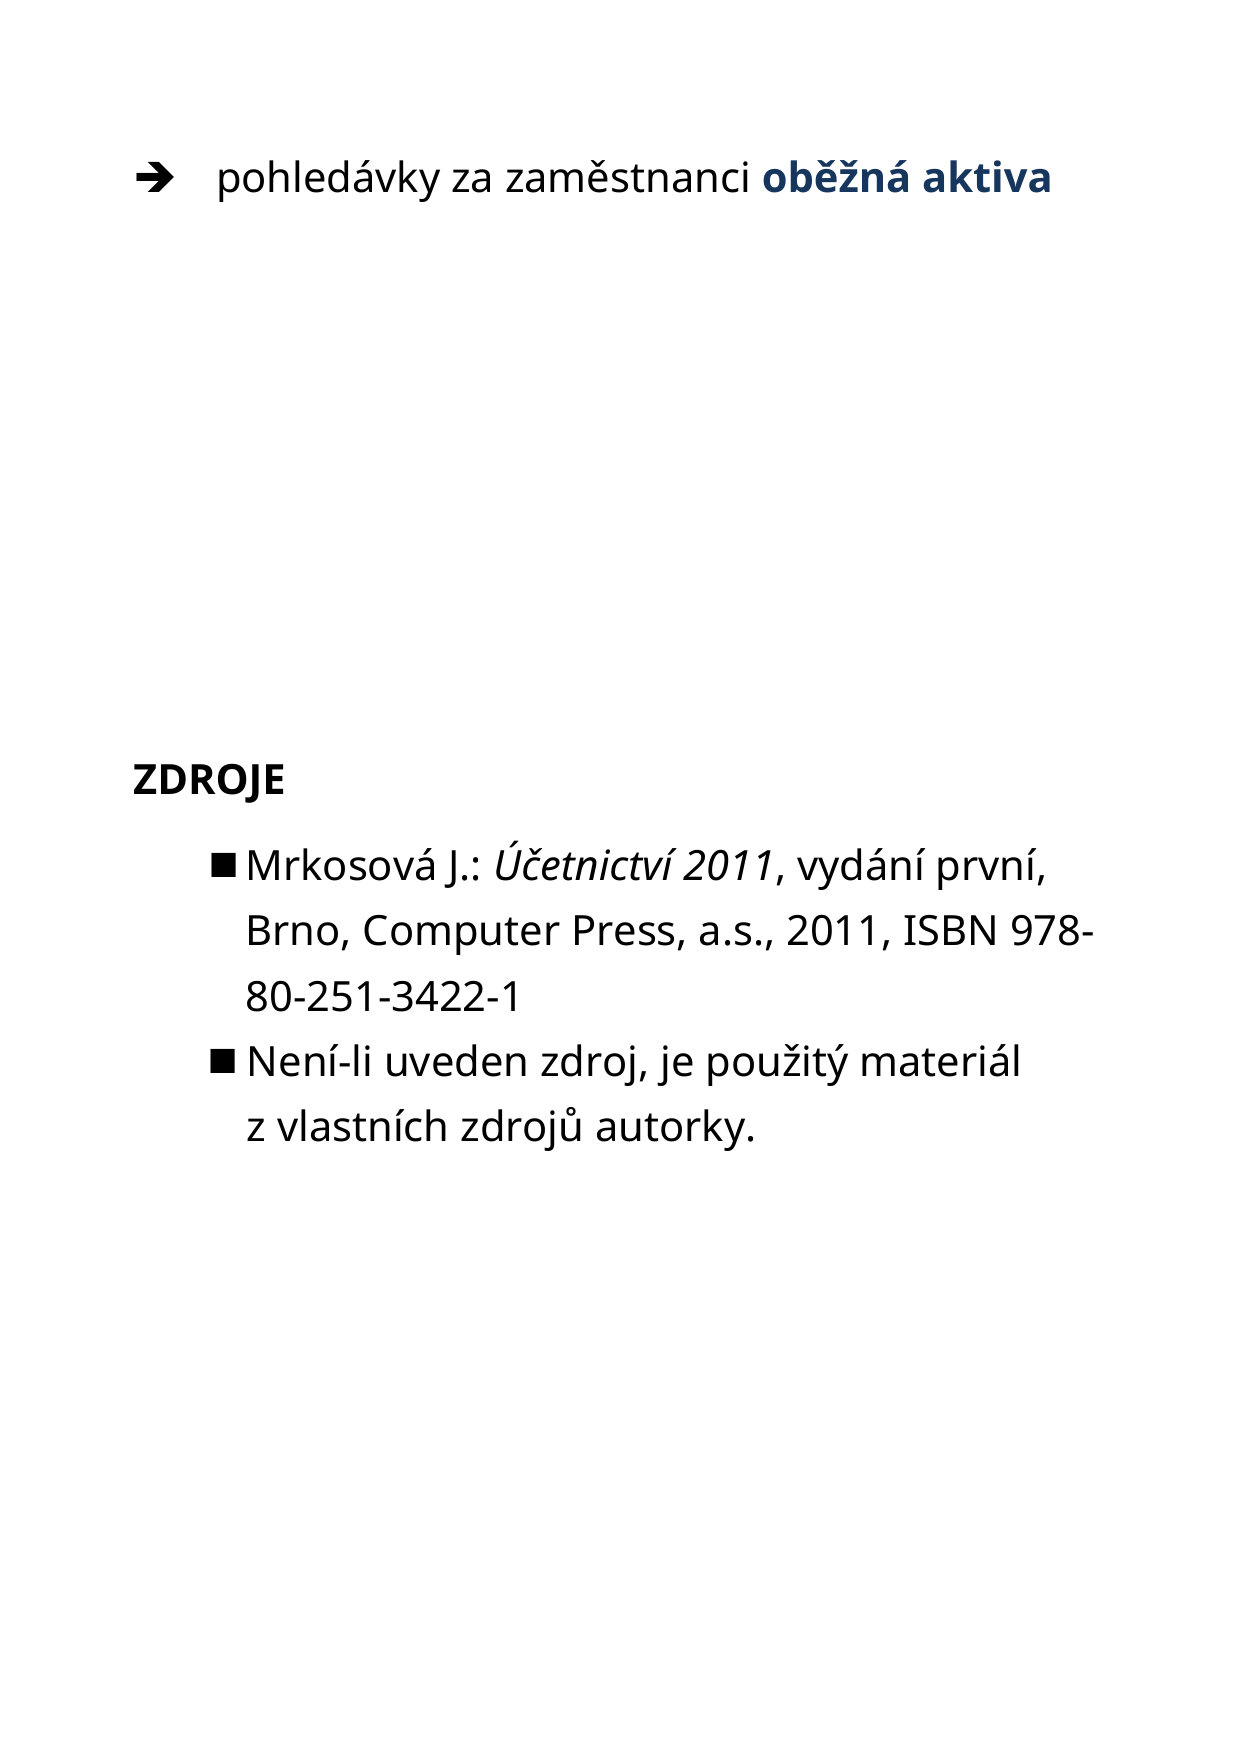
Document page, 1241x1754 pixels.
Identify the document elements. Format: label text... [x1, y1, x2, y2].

text ZDROJE [133, 750, 1137, 807]
list Není-li uveden zdroj, je použitý materiál z vlastních zdrojů autorky. [207, 1032, 1137, 1153]
list Mrkosová J.: Účetnictví 2011, vydání první, Brno, Computer Press, a.s., 2011, ISBN 978-80-251-3422-1 [208, 836, 1137, 1023]
list pohledávky za zaměstnanci oběžná aktiva [133, 148, 1137, 204]
